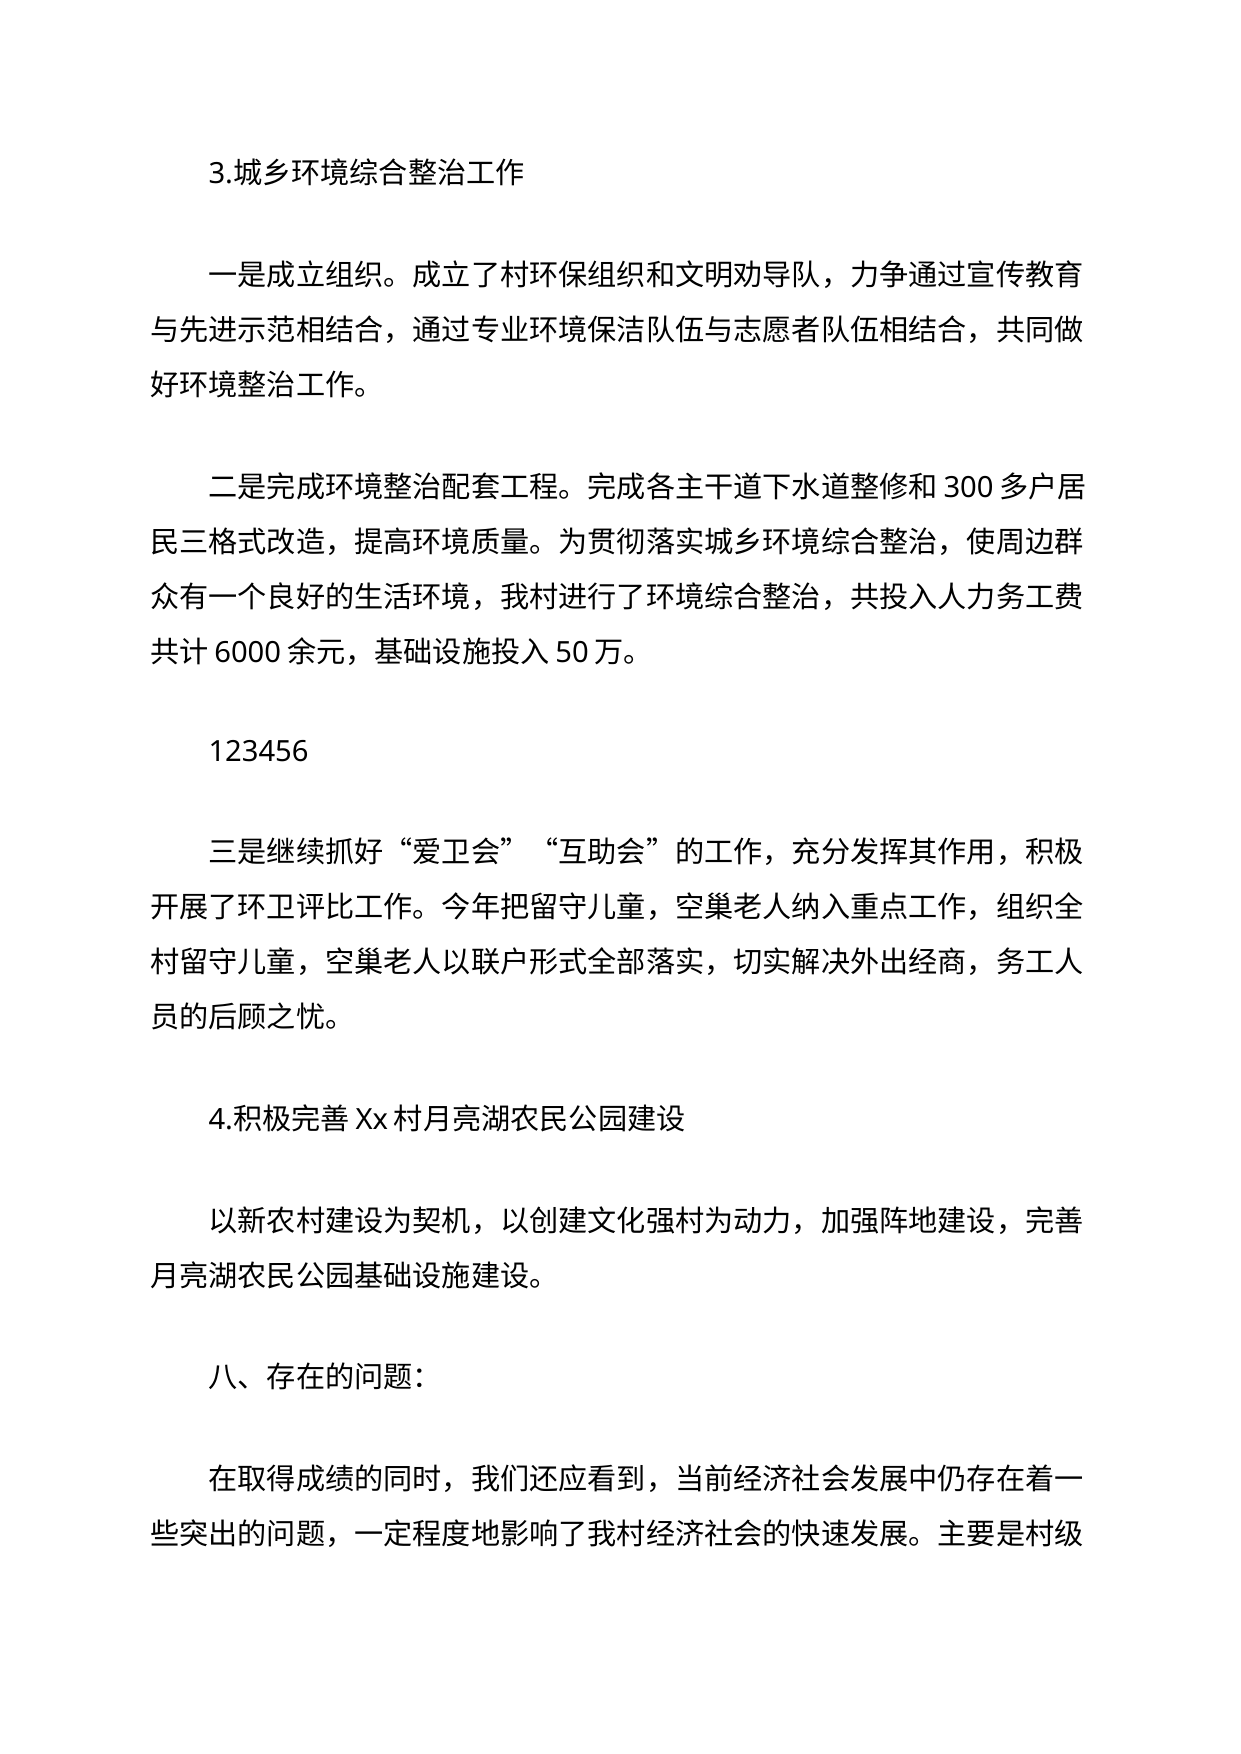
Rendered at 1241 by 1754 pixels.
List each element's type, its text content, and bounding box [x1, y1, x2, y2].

text 3.城乡环境综合整治工作 [150, 150, 1090, 192]
text 二是完成环境整治配套工程。完成各主干道下水道整修和300多户居民三格式改造，提高环境质量。为贯彻落实城乡环境综合整治，使周边群众有一个良好的生活环境，我村进行了环境综合整治，共投入人力务工费共计6000余元，基础设施投入50万。 [150, 463, 1090, 671]
text 三是继续抓好“爱卫会”“互助会”的工作，充分发挥其作用，积极开展了环卫评比工作。今年把留守儿童，空巢老人纳入重点工作，组织全村留守儿童，空巢老人以联户形式全部落实，切实解决外出经商，务工人员的后顾之忧。 [150, 829, 1090, 1036]
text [150, 1456, 1090, 1553]
text 以新农村建设为契机，以创建文化强村为动力，加强阵地建设，完善月亮湖农民公园基础设施建设。 [150, 1197, 1090, 1294]
text 123456 [150, 730, 1090, 770]
text 一是成立组织。成立了村环保组织和文明劝导队，力争通过宣传教育与先进示范相结合，通过专业环境保洁队伍与志愿者队伍相结合，共同做好环境整治工作。 [150, 252, 1090, 404]
text 4.积极完善Xx村月亮湖农民公园建设 [150, 1095, 1090, 1138]
text 八、存在的问题： [150, 1354, 1090, 1396]
